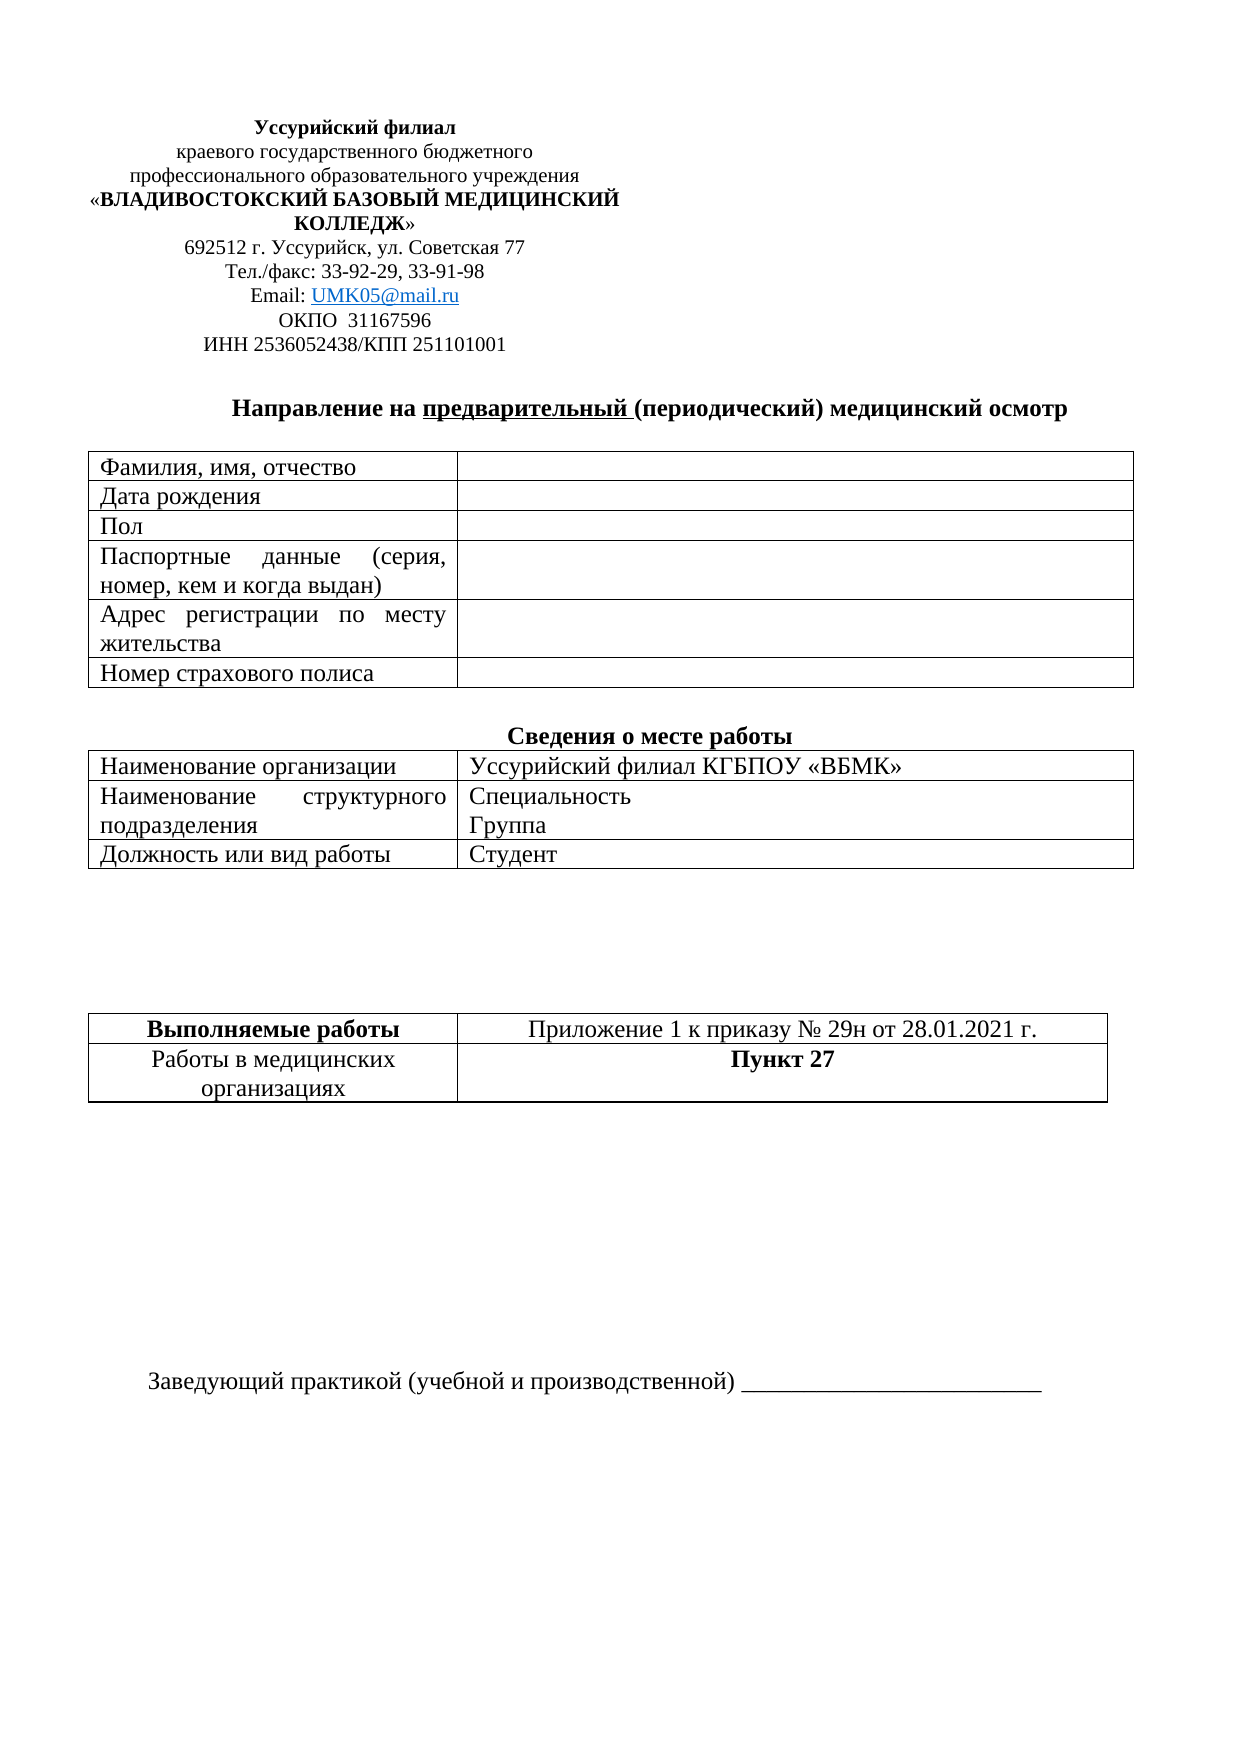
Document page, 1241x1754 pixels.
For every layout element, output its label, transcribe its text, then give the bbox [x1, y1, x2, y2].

table_cell Номер страхового полиса [89, 658, 457, 687]
table_cell Специальность Группа [458, 781, 1133, 838]
table_header Фамилия, имя, отчество [89, 452, 457, 480]
text Сведения о месте работы [148, 721, 1152, 750]
table_cell Адрес регистрации по месту жительства [89, 600, 457, 657]
table_cell Наименование структурного подразделения [89, 781, 457, 838]
table_cell [458, 541, 1133, 598]
table_header Выполняемые работы [89, 1014, 457, 1043]
table_cell Должность или вид работы [89, 840, 457, 868]
table_cell [458, 600, 1133, 657]
table_header Наименование организации [89, 751, 457, 780]
text Направление на предварительный (периодический) медицинский осмотр [148, 393, 1152, 422]
table_header Приложение 1 к приказу № 29н от 28.01.2021 г. [458, 1014, 1107, 1043]
table_cell Студент [458, 840, 1133, 868]
table_cell Пол [89, 511, 457, 540]
table_cell Работы в медицинских организациях [89, 1044, 457, 1101]
table_cell Дата рождения [89, 481, 457, 510]
table_header [458, 452, 1133, 480]
text Заведующий практикой (учебной и производственной) ________________________ [148, 1366, 1152, 1395]
table_cell Пункт 27 [458, 1044, 1107, 1101]
table_cell [458, 658, 1133, 687]
table_header Уссурийский филиал КГБПОУ «ВБМК» [458, 751, 1133, 780]
table_cell [458, 511, 1133, 540]
table_cell [458, 481, 1133, 510]
table_cell Паспортные данные (серия, номер, кем и когда выдан) [89, 541, 457, 598]
